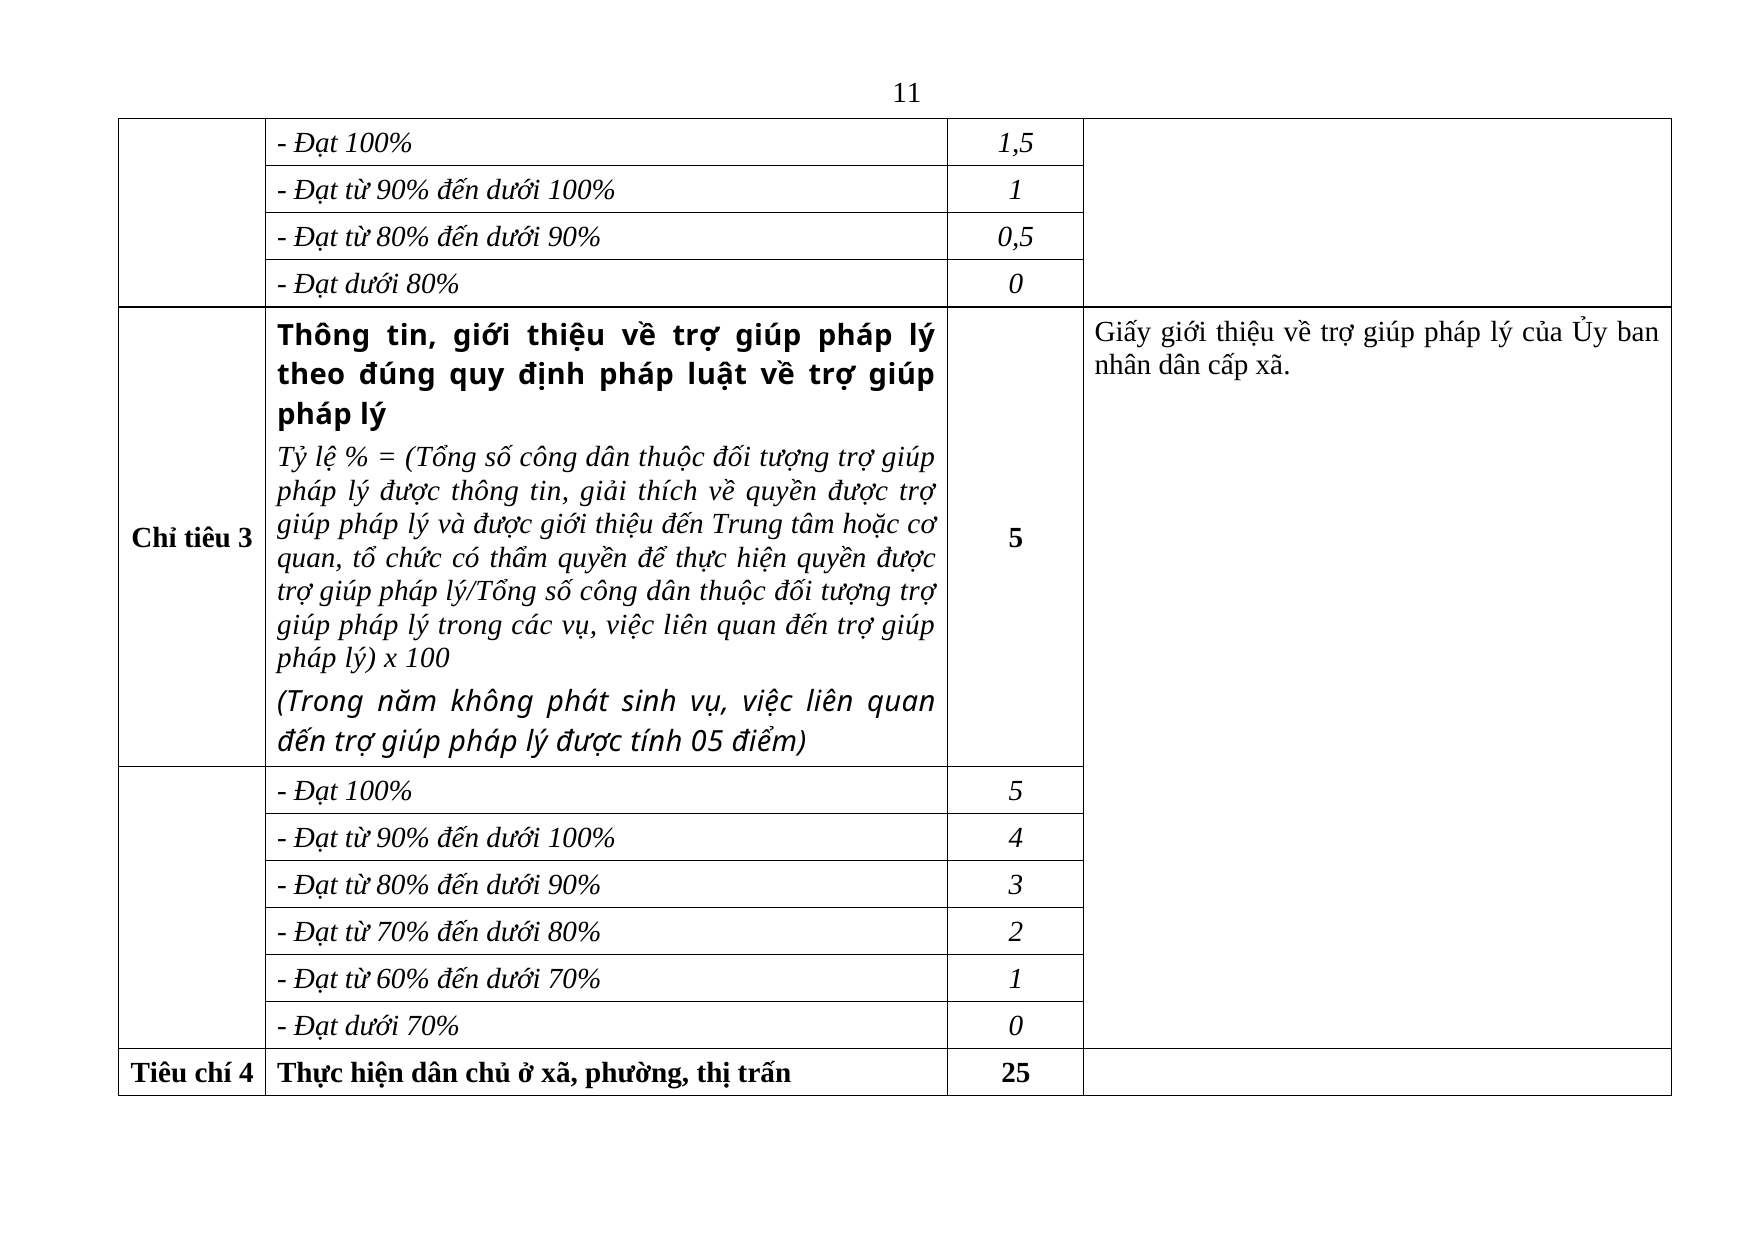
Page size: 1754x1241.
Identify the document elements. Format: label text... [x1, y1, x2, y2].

table_cell - Đạt từ 90% đến dưới 100% [266, 814, 947, 860]
table_cell 5 [948, 767, 1083, 813]
table_cell - Đạt từ 80% đến dưới 90% [266, 861, 947, 907]
table_cell - Đạt từ 90% đến dưới 100% [266, 166, 947, 212]
table_cell [119, 767, 265, 1048]
table_cell 1 [948, 166, 1083, 212]
table_cell 1,5 [948, 119, 1083, 165]
table_cell Thực hiện dân chủ ở xã, phường, thị trấn [266, 1049, 947, 1095]
table_cell 1 [948, 955, 1083, 1001]
table_cell Chỉ tiêu 3 [119, 308, 265, 766]
table_cell 0,5 [948, 213, 1083, 259]
table_cell 5 [948, 308, 1083, 766]
table_cell - Đạt 100% [266, 767, 947, 813]
table_cell 2 [948, 908, 1083, 954]
table_cell Giấy giới thiệu về trợ giúp pháp lý của Ủy ban nhân dân cấp xã. [1084, 308, 1671, 1048]
table_cell 3 [948, 861, 1083, 907]
table_cell - Đạt 100% [266, 119, 947, 165]
table_cell 0 [948, 1002, 1083, 1048]
table_cell - Đạt từ 80% đến dưới 90% [266, 213, 947, 259]
table_cell - Đạt từ 70% đến dưới 80% [266, 908, 947, 954]
table_cell - Đạt dưới 70% [266, 1002, 947, 1048]
table_cell - Đạt từ 60% đến dưới 70% [266, 955, 947, 1001]
table_cell [1084, 119, 1671, 306]
table_cell 25 [948, 1049, 1083, 1095]
table_cell Tiêu chí 4 [119, 1049, 265, 1095]
table_cell Thông tin, giới thiệu về trợ giúp pháp lý theo đúng quy định pháp luật về trợ giúp pháp lý Tỷ lệ % = (Tổng số công dân thuộc đối tượng trợ giúp pháp lý được thông tin, giải thích về quyền được trợ giúp pháp lý và được giới thiệu đến Trung tâm hoặc cơ quan, tổ chức có thẩm quyền để thực hiện quyền được trợ giúp pháp lý/Tổng số công dân thuộc đối tượng trợ giúp pháp lý trong các vụ, việc liên quan đến trợ giúp pháp lý) x 100 (Trong năm không phát sinh vụ, việc liên quan đến trợ giúp pháp lý được tính 05 điểm) [266, 308, 947, 766]
table_cell 4 [948, 814, 1083, 860]
table_cell [1084, 1049, 1671, 1095]
table_cell - Đạt dưới 80% [266, 260, 947, 306]
table_cell 0 [948, 260, 1083, 306]
